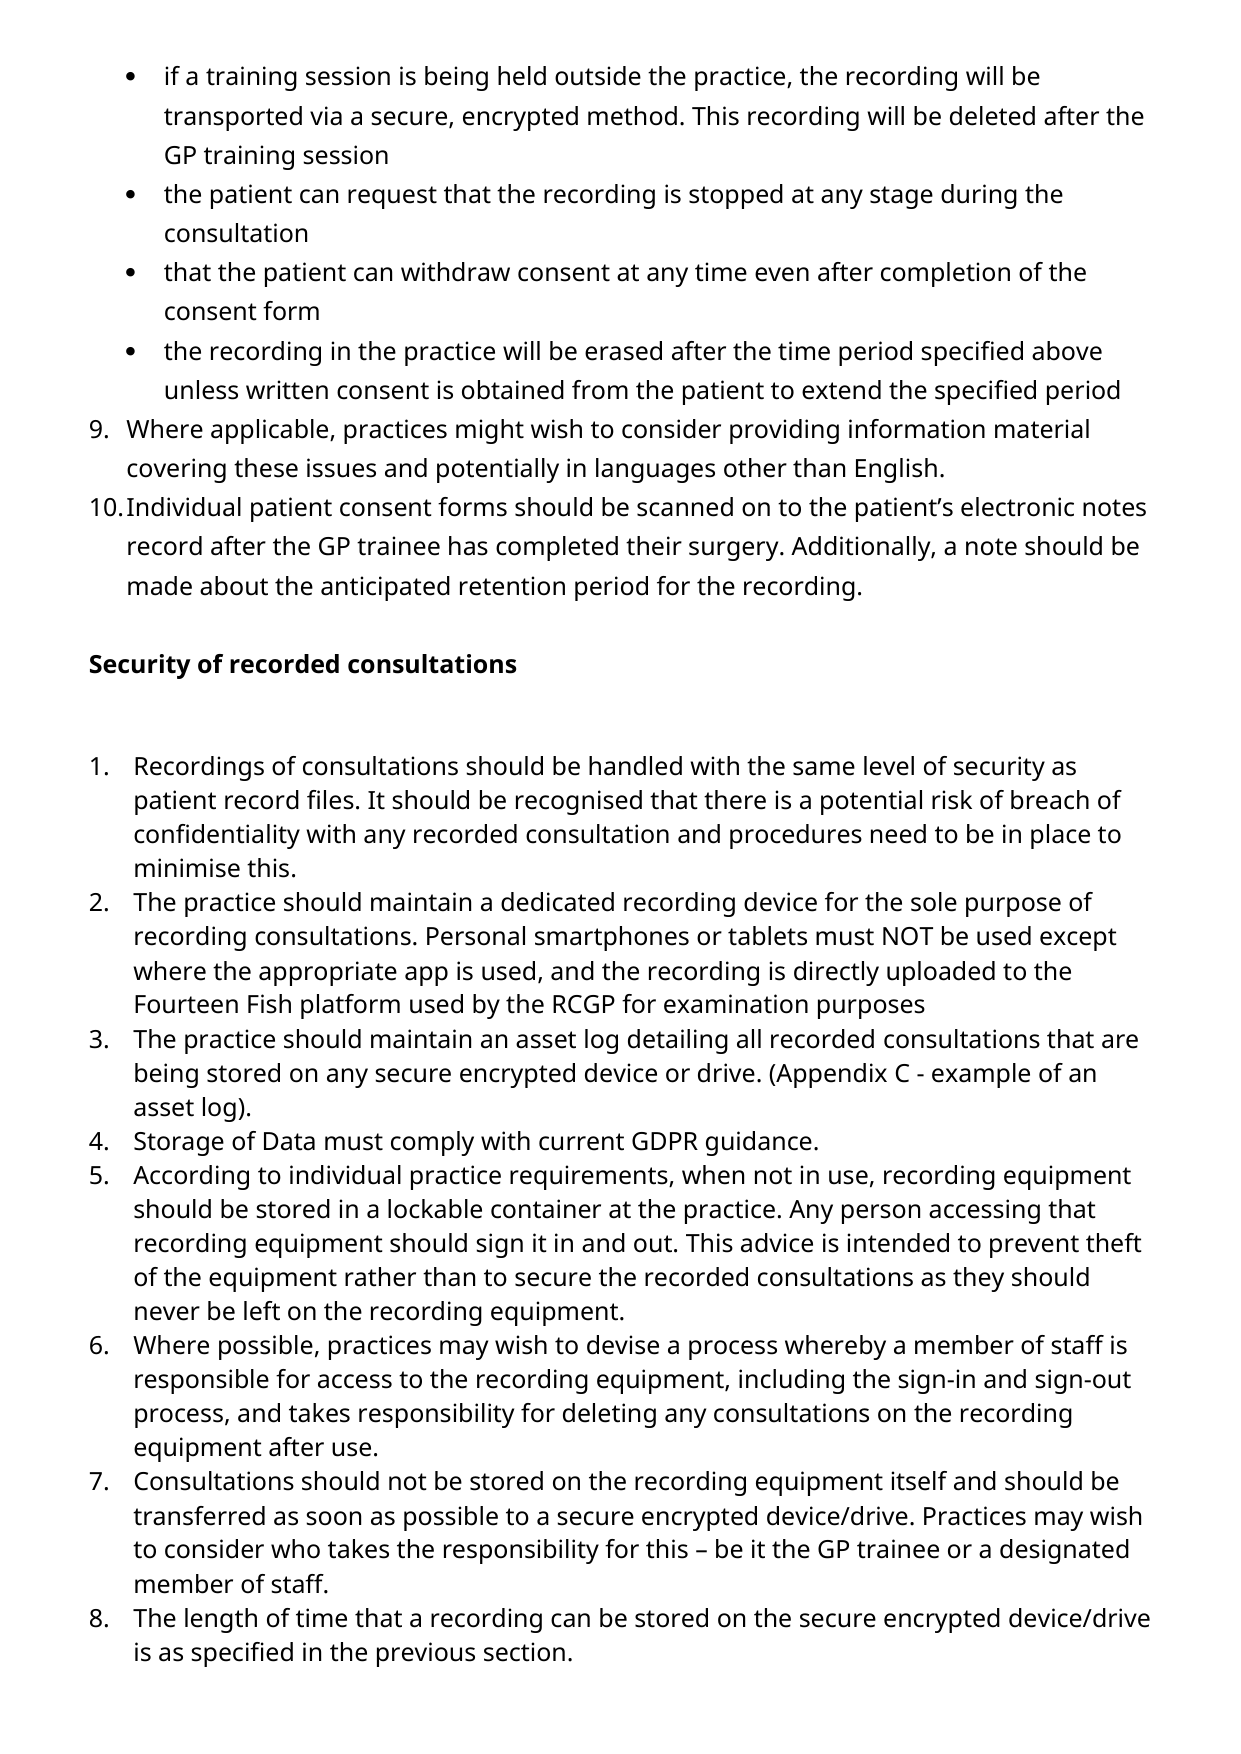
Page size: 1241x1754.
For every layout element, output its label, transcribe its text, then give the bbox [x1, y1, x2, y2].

list Individual patient consent forms should be scanned on to the patient’s electronic notes record after the GP trainee has completed their surgery. Additionally, a note should be made about the anticipated retention period for the recording. [89, 490, 1152, 602]
list Storage of Data must comply with current GDPR guidance. [89, 1123, 1152, 1157]
list that the patient can withdraw consent at any time even after completion of the consent form [126, 255, 1152, 328]
list Where possible, practices may wish to devise a process whereby a member of staff is responsible for access to the recording equipment, including the sign-in and sign-out process, and takes responsibility for deleting any consultations on the recording equipment after use. [89, 1328, 1152, 1464]
list The practice should maintain a dedicated recording device for the sole purpose of recording consultations. Personal smartphones or tablets must NOT be used except where the appropriate app is used, and the recording is directly uploaded to the Fourteen Fish platform used by the RCGP for examination purposes [89, 885, 1152, 1021]
list The practice should maintain an asset log detailing all recorded consultations that are being stored on any secure encrypted device or drive. (Appendix C - example of an asset log). [89, 1021, 1152, 1123]
list Consultations should not be stored on the recording equipment itself and should be transferred as soon as possible to a secure encrypted device/drive. Practices may wish to consider who takes the responsibility for this – be it the GP trainee or a designated member of staff. [89, 1464, 1152, 1600]
list the recording in the practice will be erased after the time period specified above unless written consent is obtained from the patient to extend the specified period [126, 333, 1152, 406]
text Security of recorded consultations [89, 647, 1152, 681]
list Recordings of consultations should be handled with the same level of security as patient record files. It should be recognised that there is a potential risk of breach of confidentiality with any recorded consultation and procedures need to be in place to minimise this. [89, 749, 1152, 885]
list the patient can request that the recording is stopped at any stage during the consultation [126, 177, 1152, 250]
list According to individual practice requirements, when not in use, recording equipment should be stored in a lockable container at the practice. Any person accessing that recording equipment should sign it in and out. This advice is intended to prevent theft of the equipment rather than to secure the recorded consultations as they should never be left on the recording equipment. [89, 1157, 1152, 1328]
list if a training session is being held outside the practice, the recording will be transported via a secure, encrypted method. This recording will be deleted after the GP training session [126, 59, 1152, 171]
list Where applicable, practices might wish to consider providing information material covering these issues and potentially in languages other than English. [89, 412, 1152, 485]
list The length of time that a recording can be stored on the secure encrypted device/drive is as specified in the previous section. [89, 1600, 1152, 1668]
